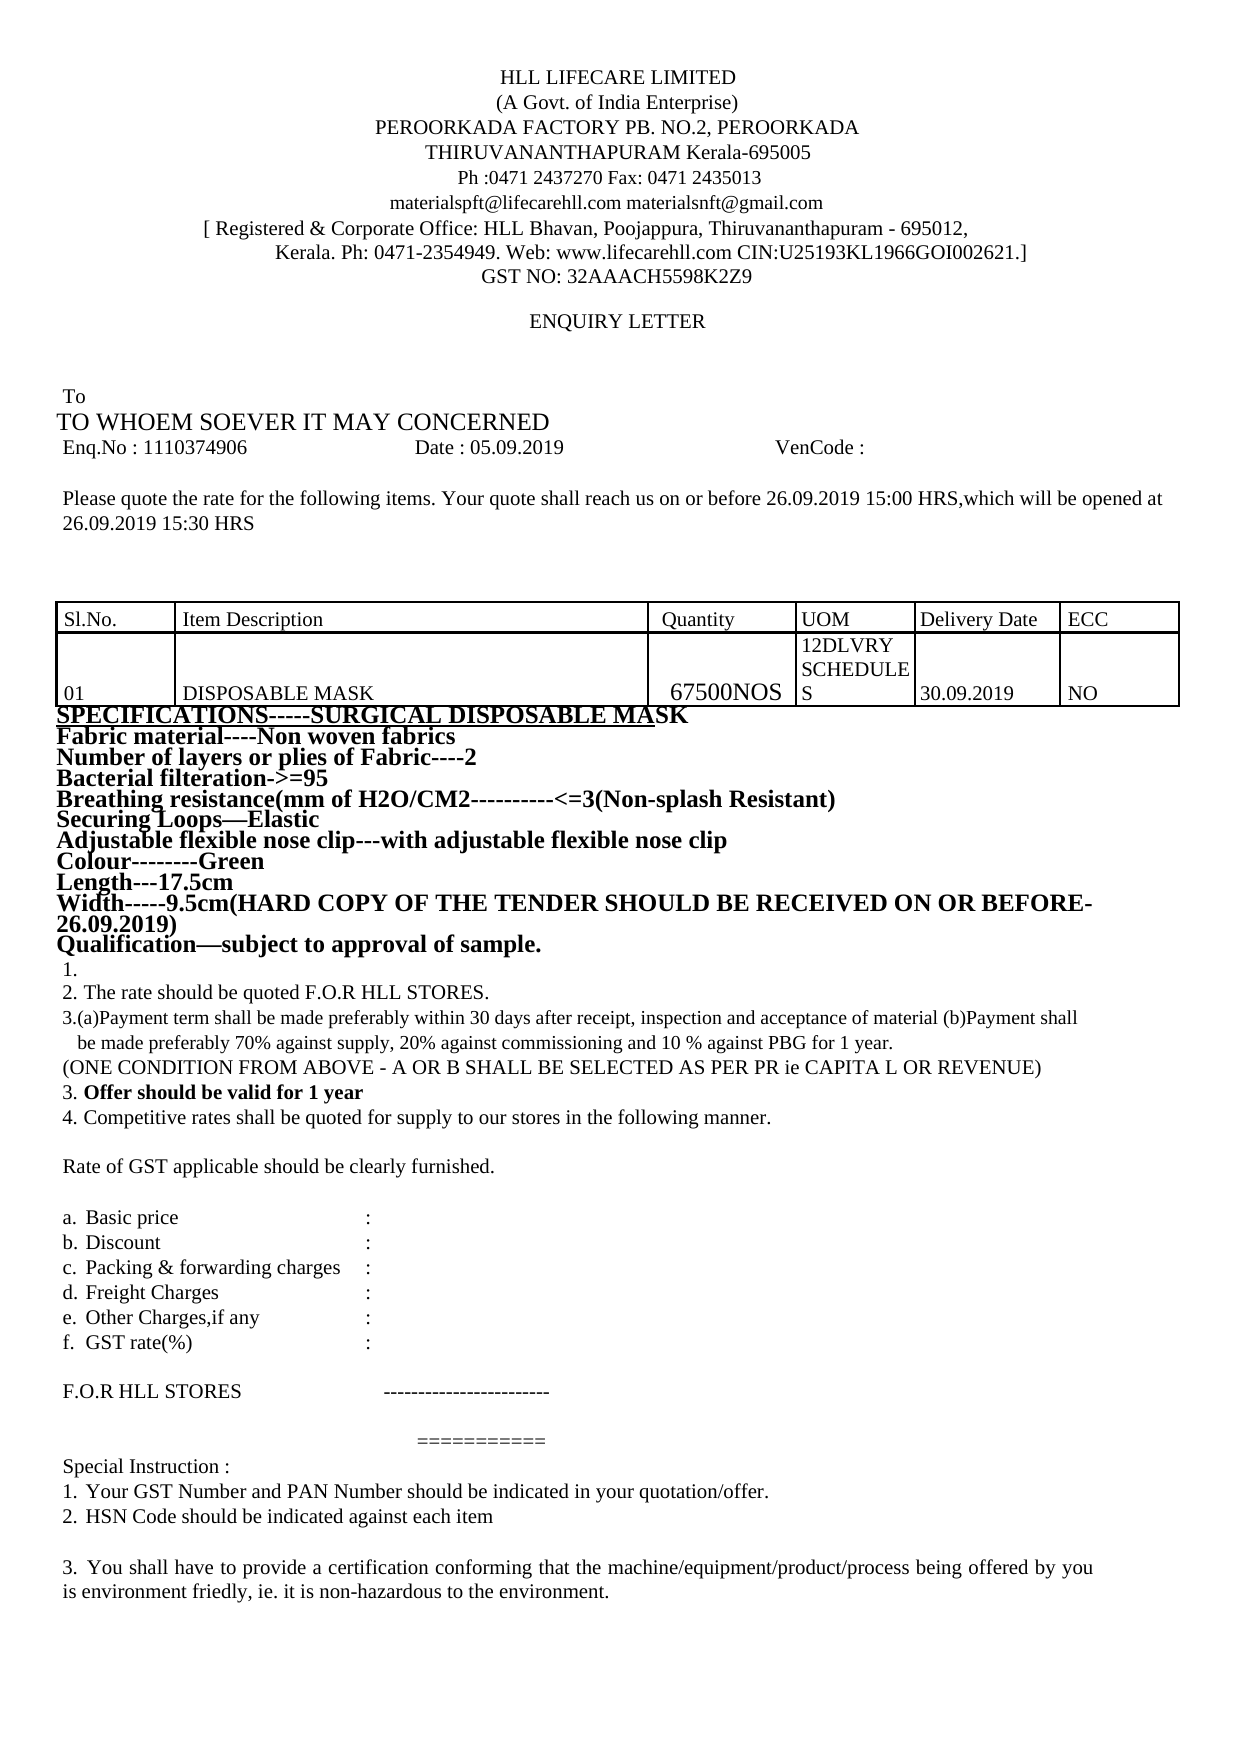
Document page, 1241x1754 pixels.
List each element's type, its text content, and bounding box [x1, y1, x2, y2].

table_cell Freight Charges [81, 1279, 350, 1304]
table_cell 67500NOS [649, 634, 795, 705]
text [ Registered & Corporate Office: HLL Bhavan, Poojappura, Thiruvananthapuram - 695012, Kerala. Ph: 0471-2354949. Web: www.lifecarehll.com CIN:U25193KL1966GOI002621.] [203, 216, 1032, 264]
table_cell Other Charges,if any [81, 1304, 350, 1329]
table_header Sl.No. [58, 603, 174, 631]
text (ONE CONDITION FROM ABOVE - A OR B SHALL BE SELECTED AS PER PR ie CAPITA L OR REVENUE) [62, 1056, 1180, 1079]
text (A Govt. of India Enterprise) [496, 91, 1180, 114]
table_cell : [350, 1279, 371, 1304]
table_header UOM [797, 603, 914, 631]
text To [62, 385, 1180, 408]
text Number of layers or plies of Fabric----2 [56, 749, 1180, 769]
text Please quote the rate for the following items. Your quote shall reach us on or before 26.09.2019 15:00 HRS,which will be opened at 26.09.2019 15:30 HRS [62, 486, 1163, 534]
table_header a. [63, 1205, 81, 1229]
text =========== [417, 1430, 1180, 1453]
text Adjustable flexible nose clip---with adjustable flexible nose clip [56, 832, 1180, 853]
table_header Delivery Date [916, 603, 1059, 631]
list You shall have to provide a certification conforming that the machine/equipment/product/process being offered by you is environment friedly, ie. it is non-hazardous to the environment. [62, 1555, 1094, 1603]
table_header Item Description [176, 603, 647, 631]
table_cell GST rate(%) [81, 1329, 350, 1354]
text Rate of GST applicable should be clearly furnished. [62, 1155, 1180, 1179]
text SPECIFICATIONS-----SURGICAL DISPOSABLE MASK [56, 707, 1180, 728]
table_header : [350, 1205, 371, 1229]
list HSN Code should be indicated against each item [62, 1504, 1180, 1528]
list (a)Payment term shall be made preferably within 30 days after receipt, inspection and acceptance of material (b)Payment shall be made preferably 70% against supply, 20% against commissioning and 10 % against PBG for 1 year. [62, 1006, 1080, 1054]
text Breathing resistance(mm of H2O/CM2----------<=3(Non-splash Resistant) [598, 790, 831, 811]
table_cell b. [63, 1229, 81, 1254]
text Special Instruction : [62, 1455, 1180, 1478]
text Bacterial filteration->=95 [56, 769, 1180, 790]
table_cell f. [63, 1329, 81, 1354]
text Enq.No : 1110374906 Date : 05.09.2019 VenCode : [62, 436, 1180, 459]
list Offer should be valid for 1 year [62, 1080, 1180, 1104]
text GST NO: 32AAACH5598K2Z9 [481, 265, 1180, 288]
table_cell 30.09.2019 [916, 634, 1059, 705]
text HLL LIFECARE LIMITED [500, 66, 1180, 89]
table_header Basic price [81, 1205, 350, 1229]
table_cell : [350, 1329, 371, 1354]
table_cell Packing & forwarding charges [81, 1254, 350, 1279]
text TO WHOEM SOEVER IT MAY CONCERNED [56, 409, 1180, 436]
list Your GST Number and PAN Number should be indicated in your quotation/offer. [62, 1479, 1180, 1503]
table_cell : [350, 1254, 371, 1279]
text Securing Loops—Elastic [56, 811, 1180, 832]
table_cell 12DLVRY SCHEDULES [797, 634, 914, 705]
text PEROORKADA FACTORY PB. NO.2, PEROORKADA [375, 116, 1180, 139]
text Breathing resistance(mm of H2O/CM2----------<=3(Non-splash Resistant) [829, 790, 1180, 811]
table_cell NO [1061, 634, 1178, 705]
text Fabric material----Non woven fabrics [56, 728, 1180, 749]
table_cell 01 [58, 634, 174, 705]
table_cell Discount [81, 1229, 350, 1254]
table_cell c. [63, 1254, 81, 1279]
table_cell : [350, 1229, 371, 1254]
text ENQUIRY LETTER [529, 310, 1180, 333]
text Ph :0471 2437270 Fax: 0471 2435013 materialspft@lifecarehll.com materialsnft@gmail.com [389, 166, 846, 213]
text Breathing resistance(mm of H2O/CM2----------<=3(Non-splash Resistant) [56, 790, 281, 811]
text Length---17.5cm [56, 874, 1180, 894]
list The rate should be quoted F.O.R HLL STORES. [62, 981, 1180, 1004]
table_cell : [350, 1304, 371, 1329]
text Qualification—subject to approval of sample. [56, 936, 1180, 957]
text F.O.R HLL STORES ------------------------ [62, 1380, 1180, 1404]
table_header Quantity [649, 603, 795, 631]
table_cell DISPOSABLE MASK [176, 634, 647, 705]
table_header ECC [1061, 603, 1178, 631]
table_cell d. [63, 1279, 81, 1304]
table_cell e. [63, 1304, 81, 1329]
text Breathing resistance(mm of H2O/CM2----------<=3(Non-splash Resistant) [279, 790, 600, 811]
text THIRUVANANTHAPURAM Kerala-695005 [425, 140, 1180, 164]
list Competitive rates shall be quoted for supply to our stores in the following manner. [62, 1105, 1180, 1129]
text Width-----9.5cm(HARD COPY OF THE TENDER SHOULD BE RECEIVED ON OR BEFORE-26.09.2019) [56, 894, 1180, 936]
text Colour--------Green [56, 853, 1180, 874]
